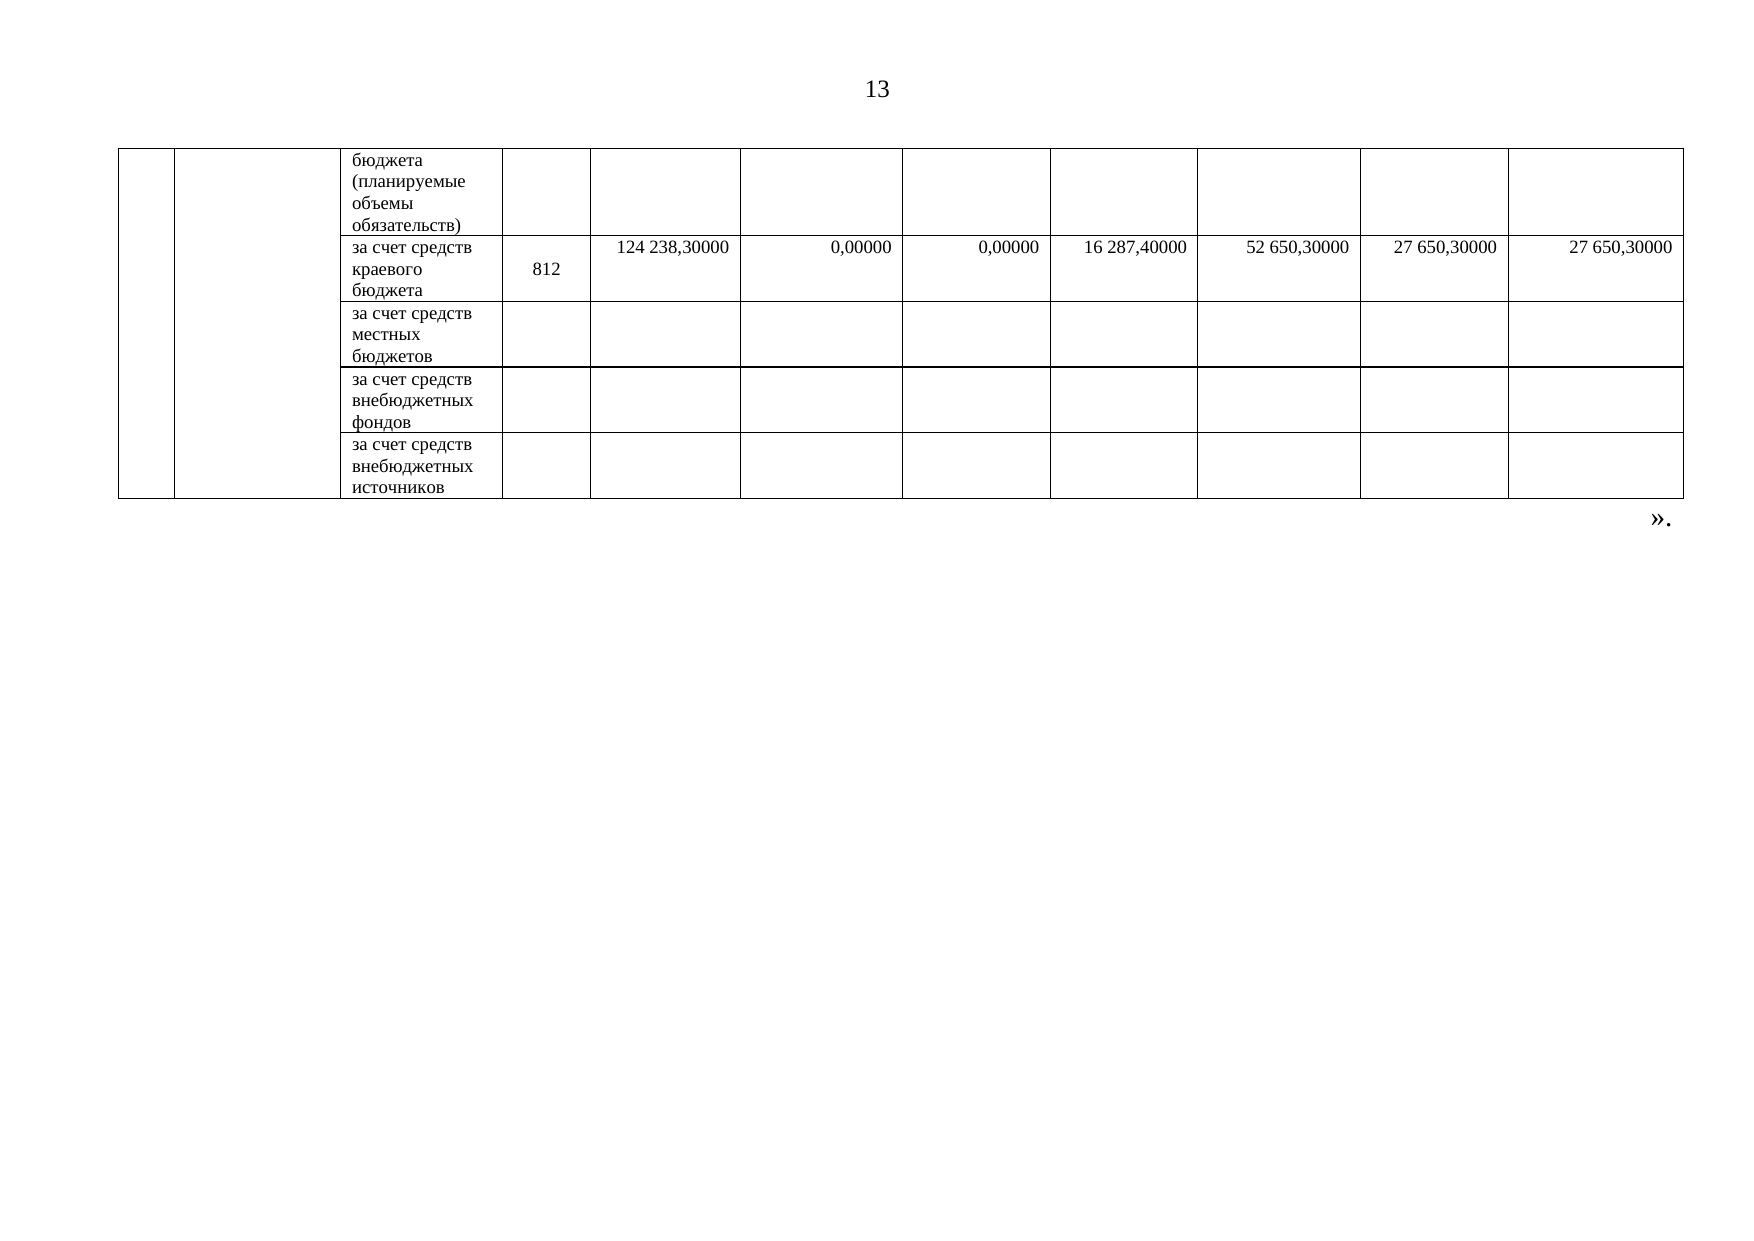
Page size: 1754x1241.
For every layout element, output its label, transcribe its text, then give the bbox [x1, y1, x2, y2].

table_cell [341, 149, 502, 235]
table_cell [1361, 433, 1508, 498]
table_cell ». [118, 499, 1683, 532]
table_cell за счет средств внебюджетных фондов [341, 368, 502, 432]
table_cell [591, 433, 740, 498]
table_cell [1361, 302, 1508, 366]
table_cell 124 238,30000 [591, 236, 740, 301]
table_cell за счет средств внебюджетных источников [341, 433, 502, 498]
table_cell 27 650,30000 [1509, 236, 1683, 301]
table_cell [741, 149, 902, 235]
table_cell за счет средств местных бюджетов [341, 302, 502, 366]
table_cell [1361, 149, 1508, 235]
table_cell [591, 368, 740, 432]
table_cell за счет средств краевого бюджета [341, 236, 502, 301]
table_cell [903, 433, 1050, 498]
table_cell [1361, 368, 1508, 432]
table_cell [1198, 433, 1360, 498]
table_cell [503, 302, 590, 366]
table_cell [1198, 149, 1360, 235]
table_cell 52 650,30000 [1198, 236, 1360, 301]
table_cell [741, 368, 902, 432]
table_cell [1051, 368, 1197, 432]
table_cell [503, 433, 590, 498]
table_cell 0,00000 [903, 236, 1050, 301]
table_cell [591, 302, 740, 366]
table_cell 27 650,30000 [1361, 236, 1508, 301]
table_cell [903, 302, 1050, 366]
table_cell [1509, 368, 1683, 432]
table_cell [1509, 433, 1683, 498]
table_cell [1509, 302, 1683, 366]
table_cell [1198, 368, 1360, 432]
table_cell [1051, 149, 1197, 235]
table_cell [1051, 302, 1197, 366]
table_cell [741, 433, 902, 498]
table_cell [903, 149, 1050, 235]
table_cell [1051, 433, 1197, 498]
table_cell [1198, 302, 1360, 366]
table_cell [591, 149, 740, 235]
table_cell [741, 302, 902, 366]
table_cell [1509, 149, 1683, 235]
table_cell [903, 368, 1050, 432]
table_cell 0,00000 [741, 236, 902, 301]
table_cell 16 287,40000 [1051, 236, 1197, 301]
table_cell [503, 368, 590, 432]
table_cell [503, 149, 590, 235]
table_cell 812 [503, 236, 590, 301]
